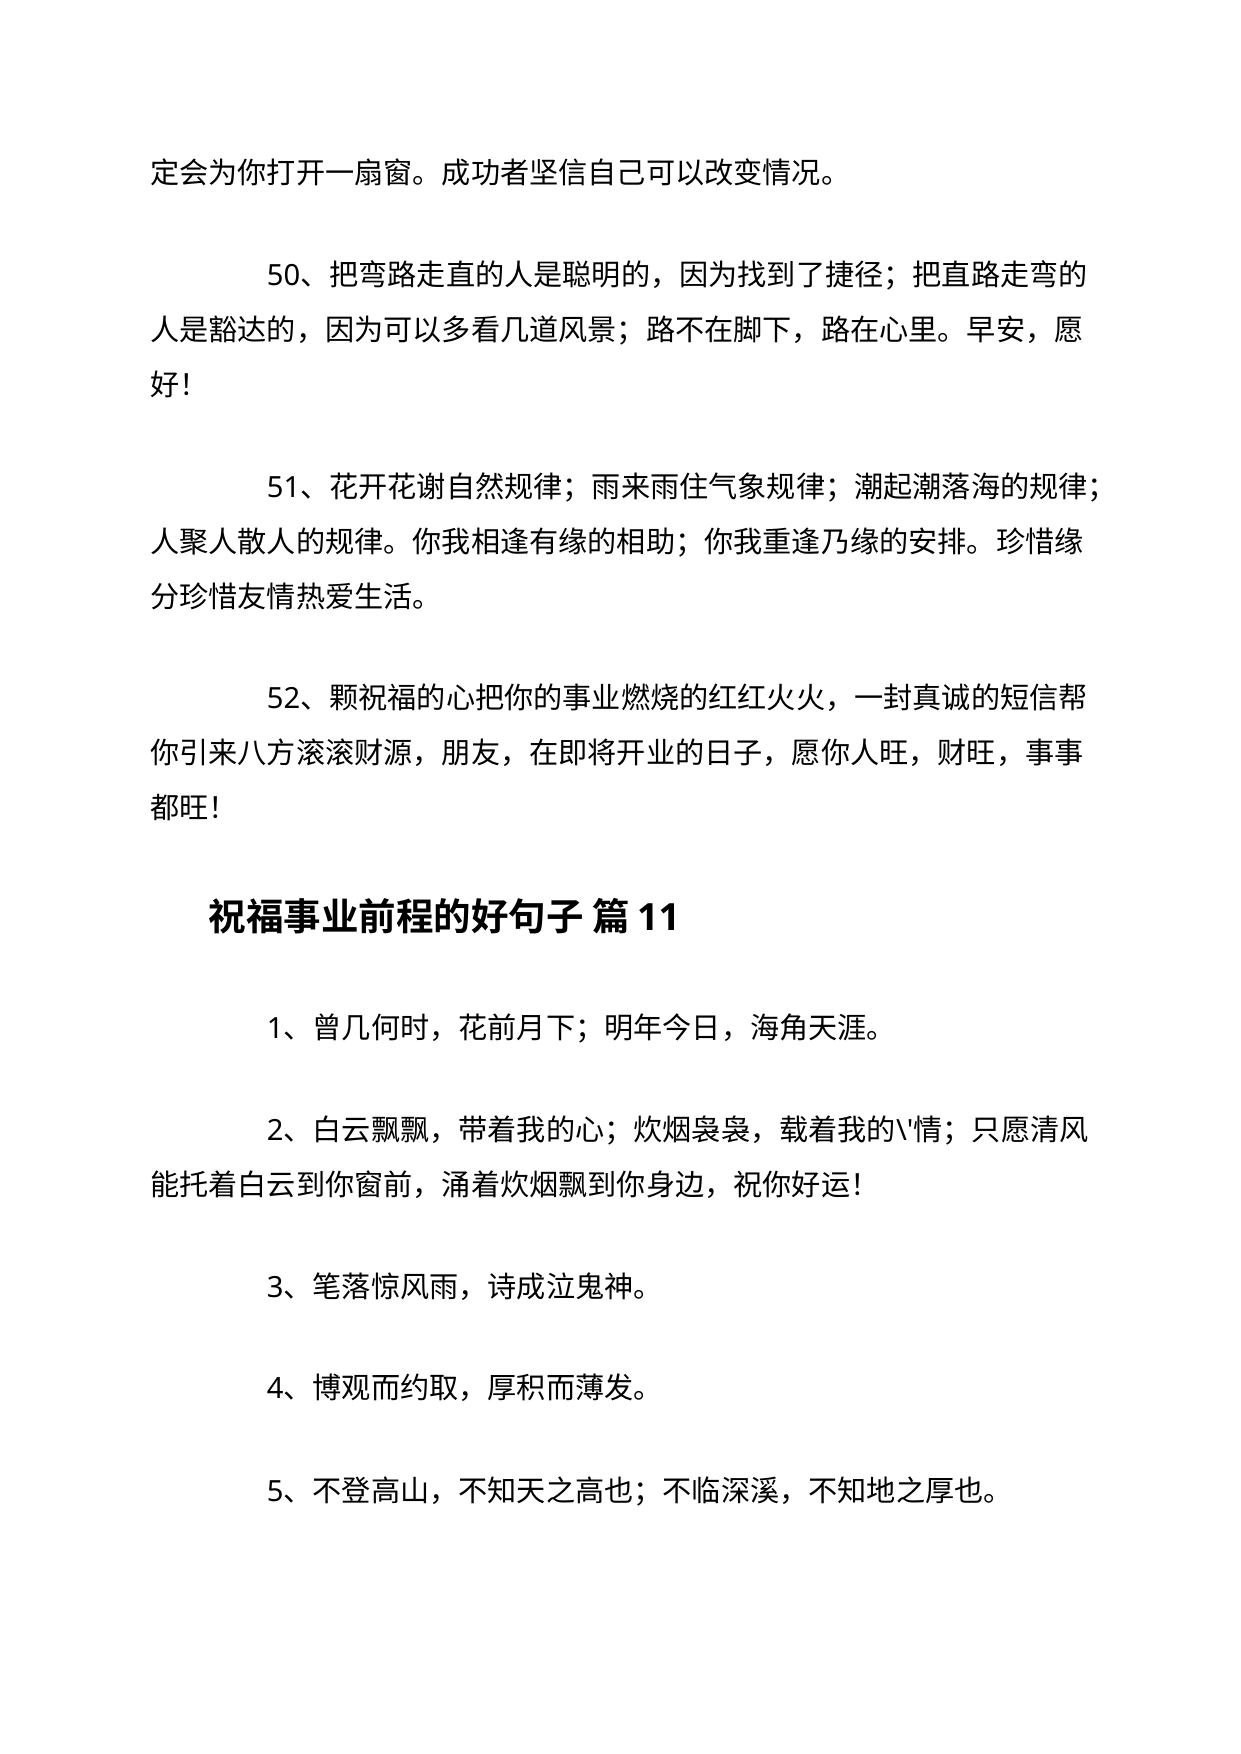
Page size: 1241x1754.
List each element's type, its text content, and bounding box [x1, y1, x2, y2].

text 祝福事业前程的好句子 篇11 [150, 887, 1090, 941]
text 51、花开花谢自然规律；雨来雨住气象规律；潮起潮落海的规律；人聚人散人的规律。你我相逢有缘的相助；你我重逢乃缘的安排。珍惜缘分珍惜友情热爱生活。 [150, 463, 1090, 616]
text 50、把弯路走直的人是聪明的，因为找到了捷径；把直路走弯的人是豁达的，因为可以多看几道风景；路不在脚下，路在心里。早安，愿好！ [150, 252, 1090, 404]
text 4、博观而约取，厚积而薄发。 [150, 1365, 1090, 1407]
text 3、笔落惊风雨，诗成泣鬼神。 [150, 1263, 1090, 1306]
text 2、白云飘飘，带着我的心；炊烟袅袅，载着我的\'情；只愿清风能托着白云到你窗前，涌着炊烟飘到你身边，祝你好运！ [150, 1106, 1090, 1204]
text 1、曾几何时，花前月下；明年今日，海角天涯。 [150, 1004, 1090, 1047]
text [150, 150, 1090, 192]
text 52、颗祝福的心把你的事业燃烧的红红火火，一封真诚的短信帮你引来八方滚滚财源，朋友，在即将开业的日子，愿你人旺，财旺，事事都旺！ [150, 675, 1090, 827]
text 5、不登高山，不知天之高也；不临深溪，不知地之厚也。 [150, 1467, 1090, 1509]
